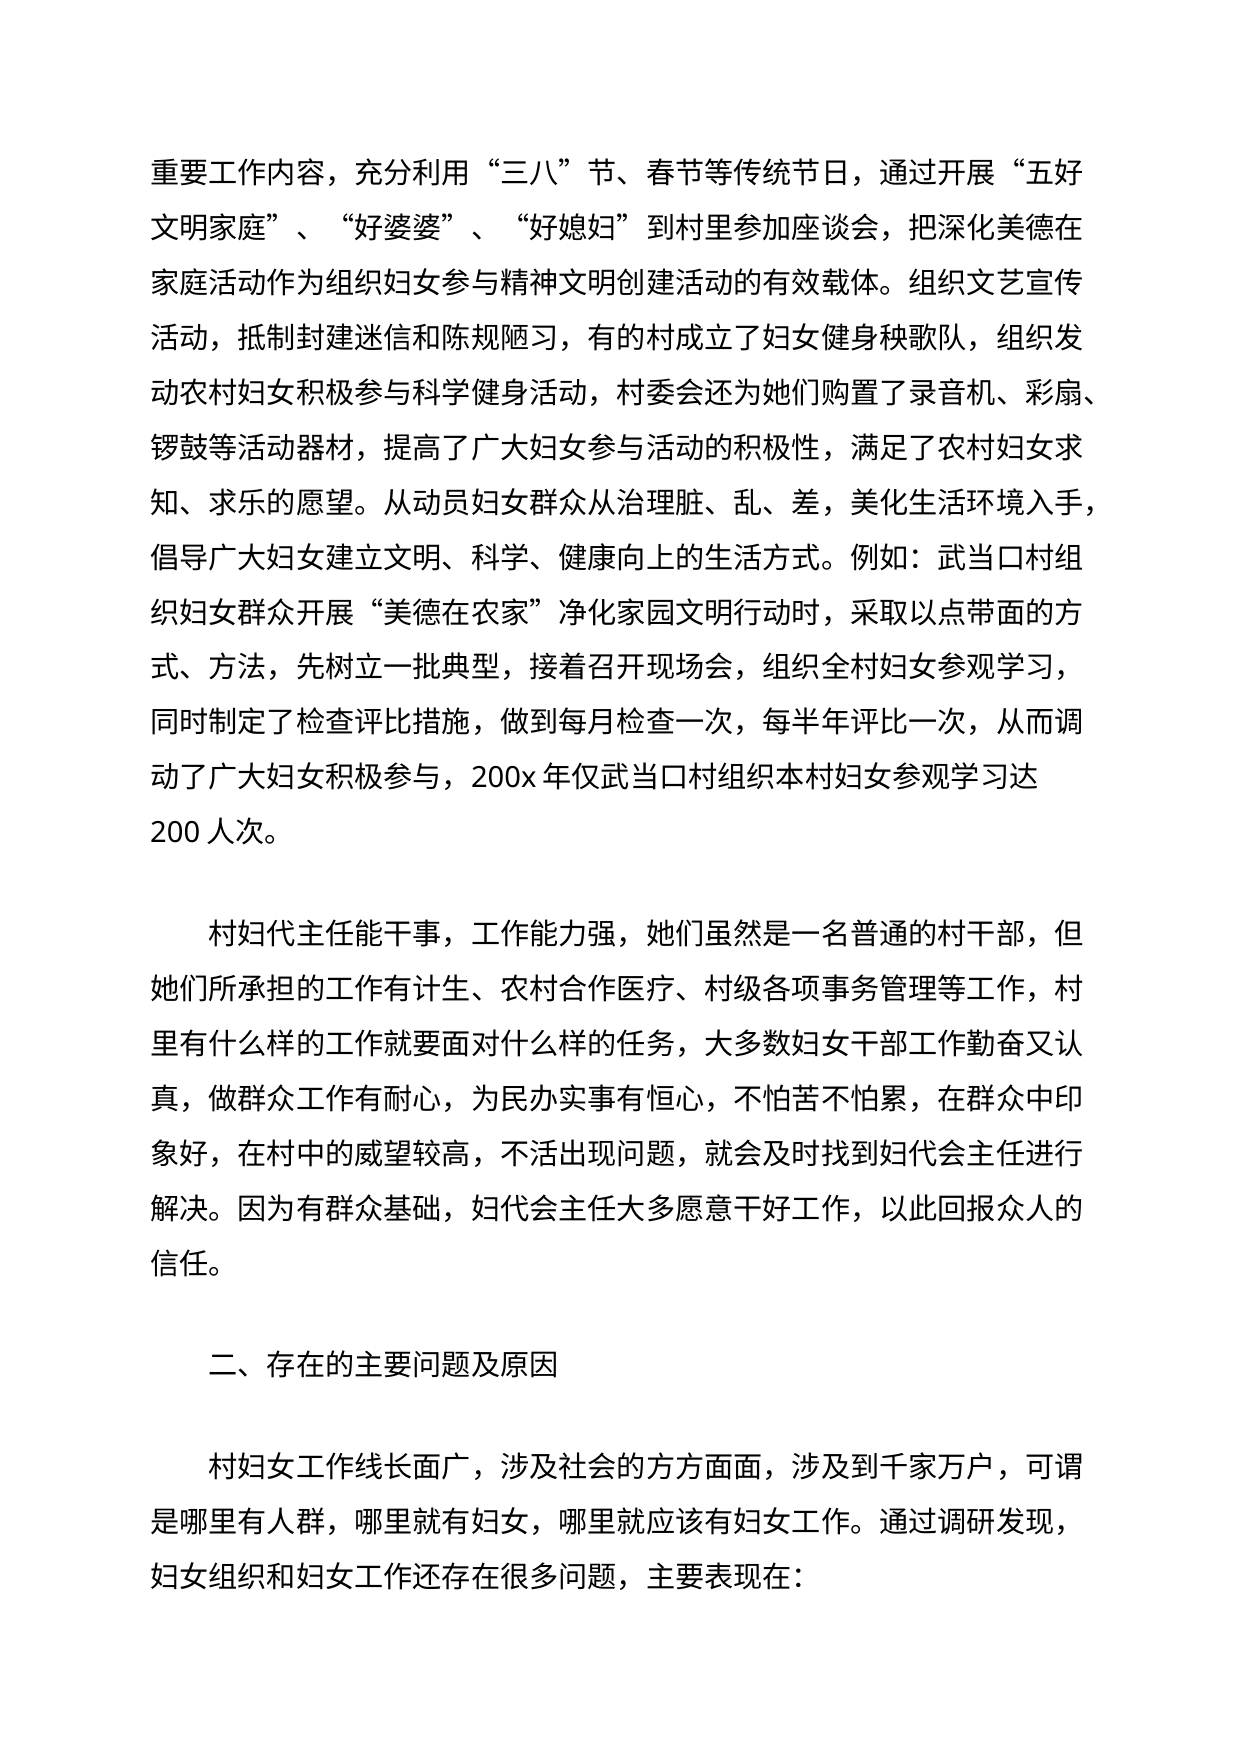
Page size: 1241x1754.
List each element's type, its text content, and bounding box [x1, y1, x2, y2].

text 二、存在的主要问题及原因 [150, 1342, 1090, 1384]
text 村妇女工作线长面广，涉及社会的方方面面，涉及到千家万户，可谓是哪里有人群，哪里就有妇女，哪里就应该有妇女工作。通过调研发现，妇女组织和妇女工作还存在很多问题，主要表现在： [150, 1444, 1090, 1596]
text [150, 150, 1090, 851]
text 村妇代主任能干事，工作能力强，她们虽然是一名普通的村干部，但她们所承担的工作有计生、农村合作医疗、村级各项事务管理等工作，村里有什么样的工作就要面对什么样的任务，大多数妇女干部工作勤奋又认真，做群众工作有耐心，为民办实事有恒心，不怕苦不怕累，在群众中印象好，在村中的威望较高，不活出现问题，就会及时找到妇代会主任进行解决。因为有群众基础，妇代会主任大多愿意干好工作，以此回报众人的信任。 [150, 911, 1090, 1282]
